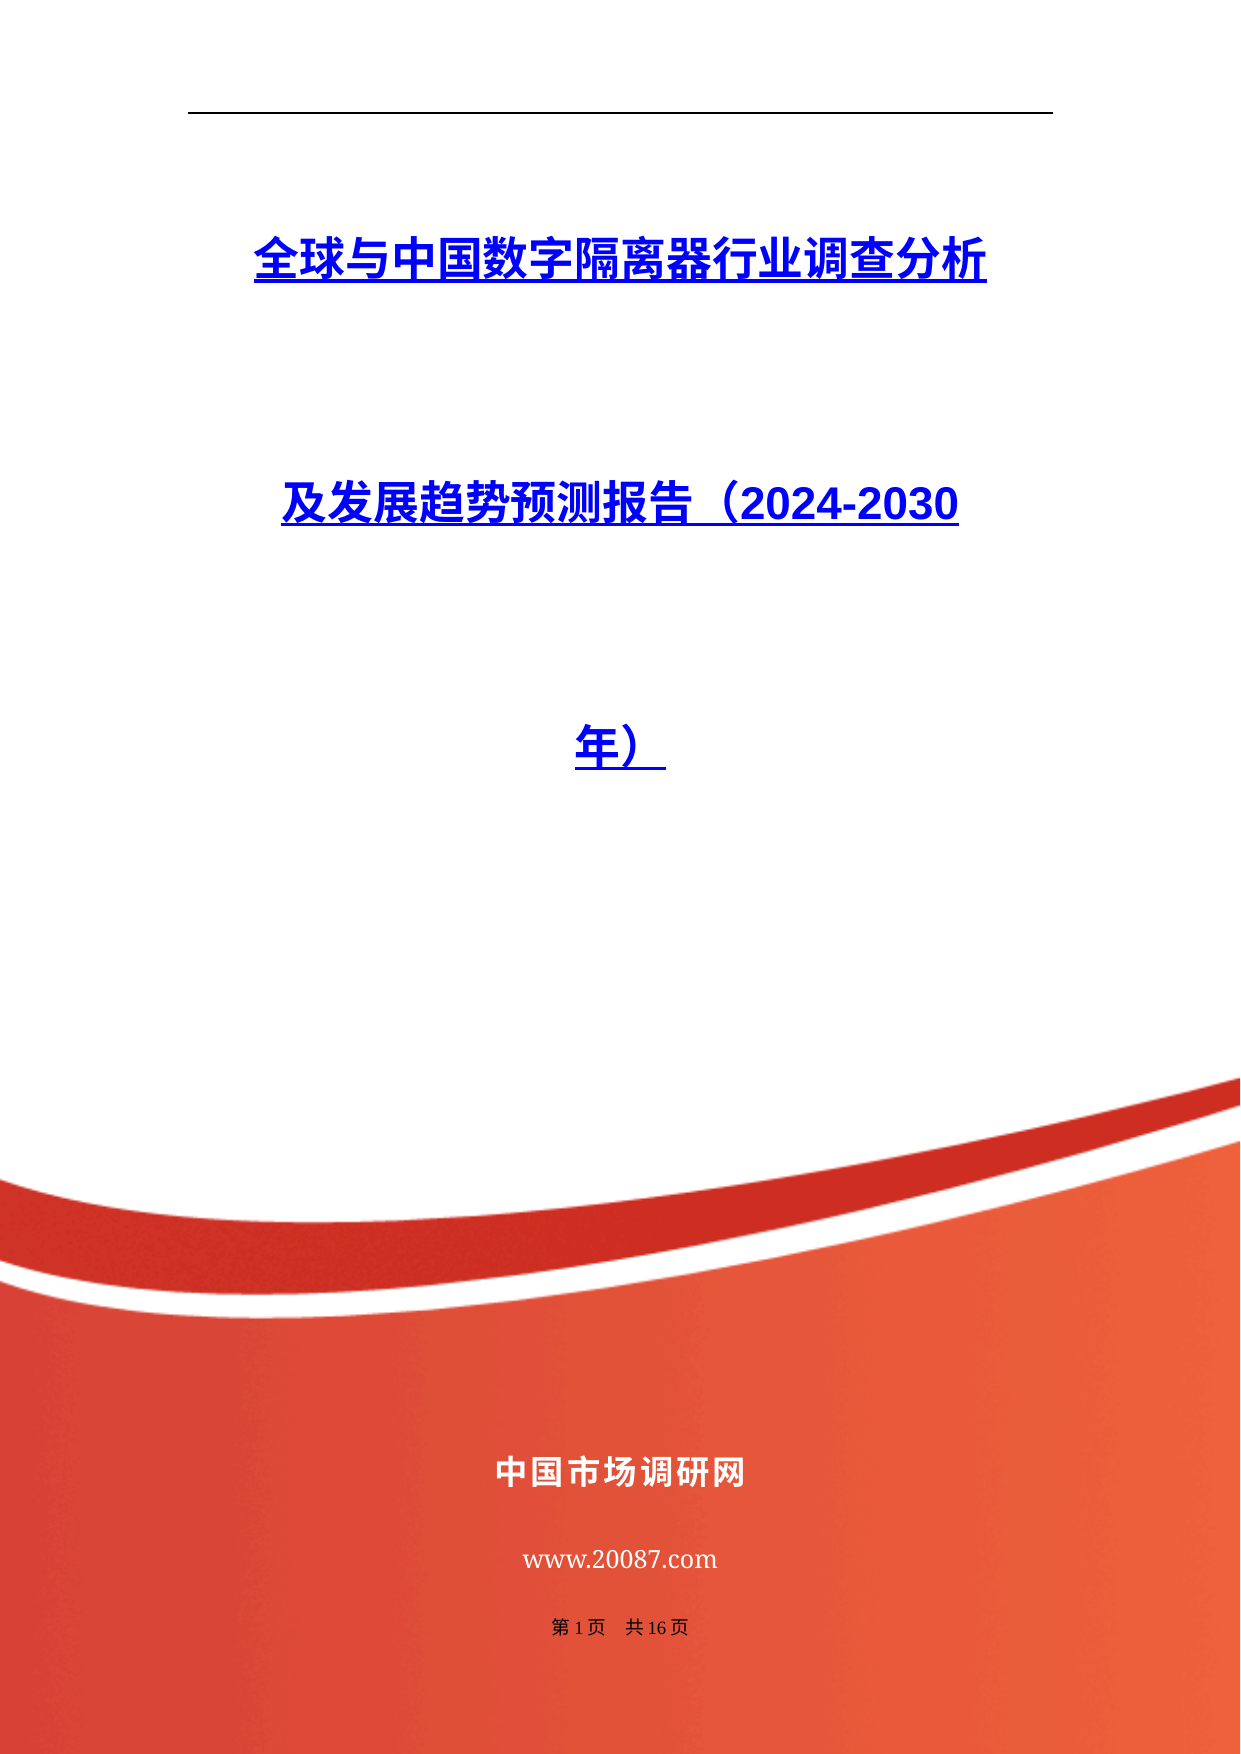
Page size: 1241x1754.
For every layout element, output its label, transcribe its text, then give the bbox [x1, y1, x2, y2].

picture [0, 1006, 1241, 1754]
text www.20087.com [187, 1526, 1053, 1591]
subtitle 中国市场调研网 [187, 1437, 1053, 1502]
table_header 全球与中国数字隔离器行业调查分析及发展趋势预测报告（2024-2030年） [188, 207, 1053, 871]
